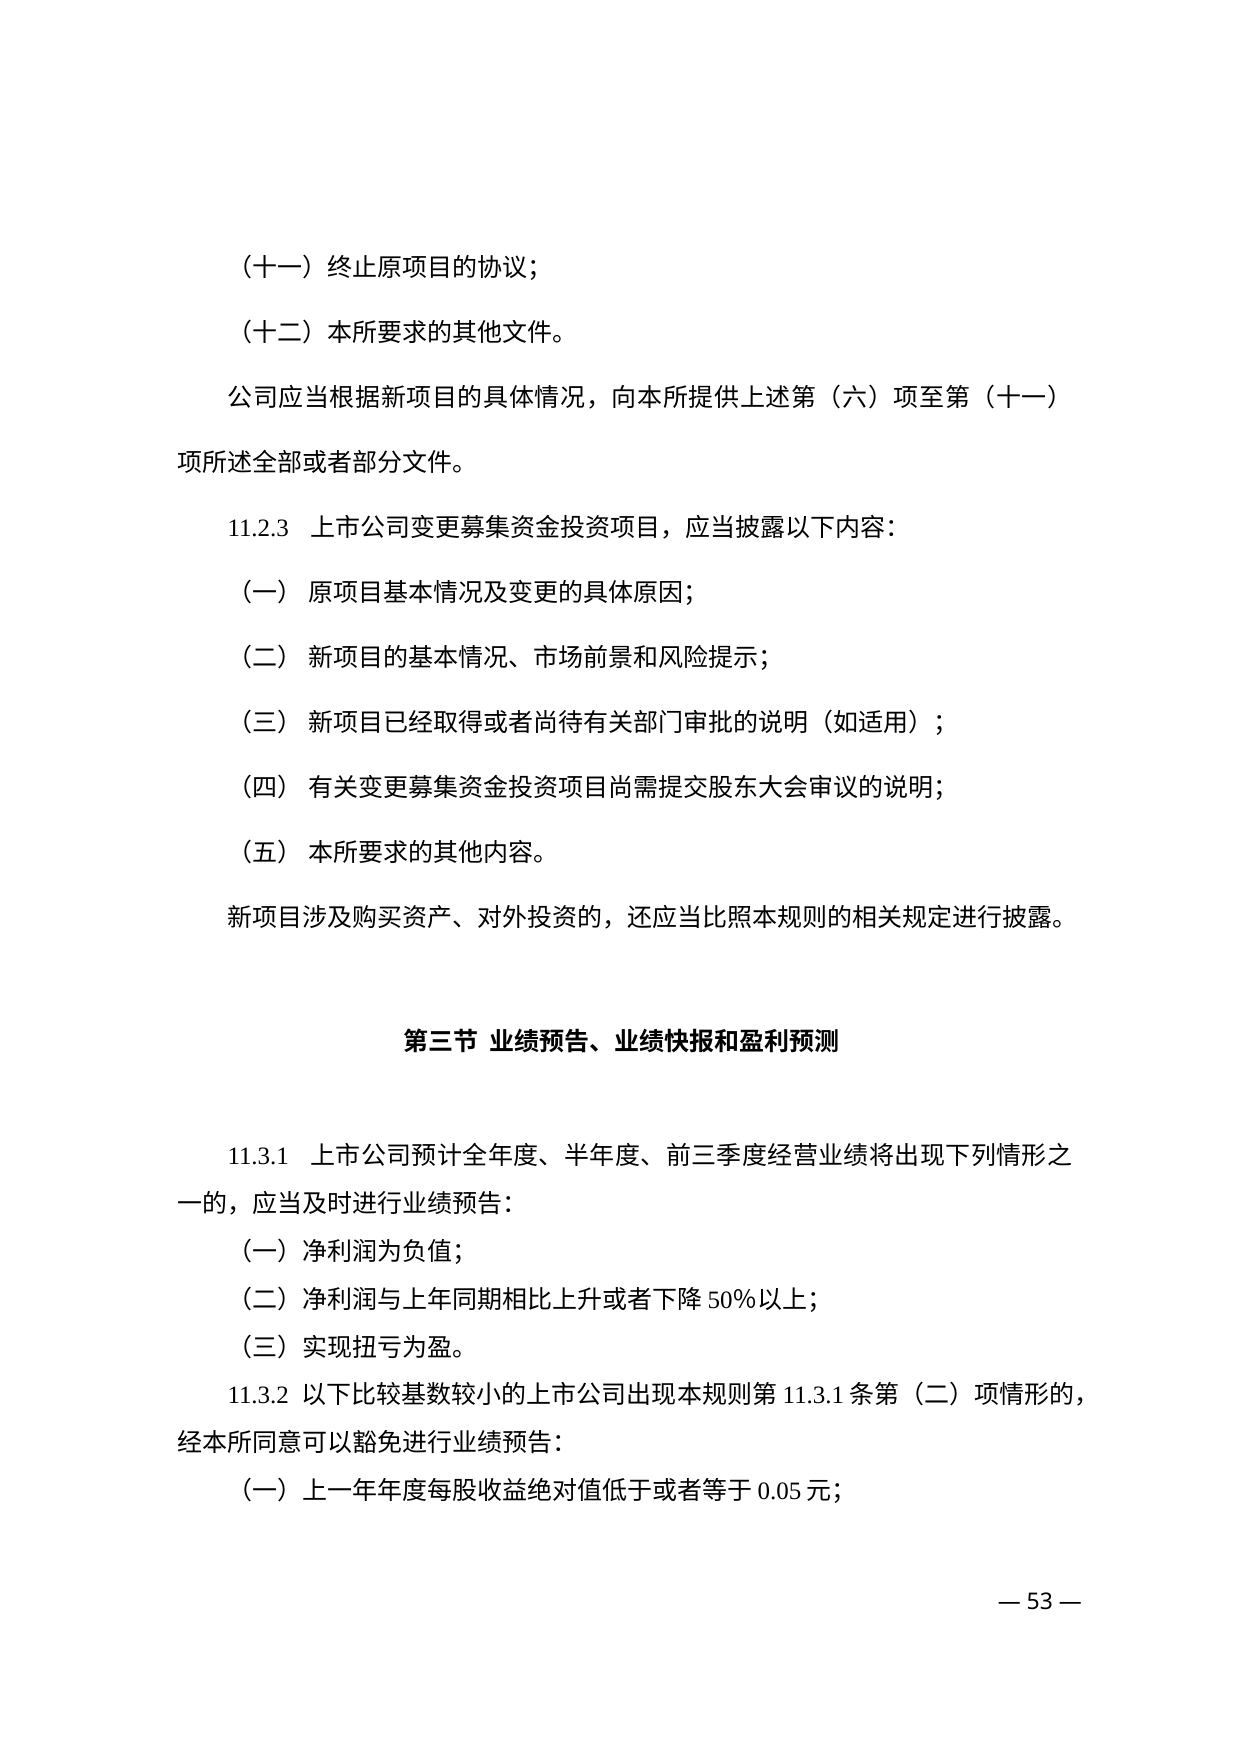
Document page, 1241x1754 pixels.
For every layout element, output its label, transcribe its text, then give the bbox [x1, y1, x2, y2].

text （十一）终止原项目的协议； [177, 233, 1075, 298]
list 有关变更募集资金投资项目尚需提交股东大会审议的说明； [177, 753, 1075, 818]
list 原项目基本情况及变更的具体原因； [177, 558, 1075, 623]
text 公司应当根据新项目的具体情况，向本所提供上述第（六）项至第（十一）项所述全部或者部分文件。 [177, 363, 1075, 493]
text 新项目涉及购买资产、对外投资的，还应当比照本规则的相关规定进行披露。 [177, 883, 1075, 948]
list 上市公司变更募集资金投资项目，应当披露以下内容： [177, 493, 1075, 558]
text （二）净利润与上年同期相比上升或者下降50％以上； [177, 1270, 1075, 1318]
text （三）实现扭亏为盈。 [177, 1318, 1075, 1366]
text （一）上一年年度每股收益绝对值低于或者等于0.05元； [177, 1461, 1075, 1509]
list 本所要求的其他内容。 [177, 818, 1075, 883]
text 11.3.2 以下比较基数较小的上市公司出现本规则第11.3.1条第（二）项情形的，经本所同意可以豁免进行业绩预告： [177, 1366, 1075, 1461]
subtitle 第三节 业绩预告、业绩快报和盈利预测 [177, 1007, 1075, 1072]
list 新项目的基本情况、市场前景和风险提示； [177, 623, 1075, 688]
list 新项目已经取得或者尚待有关部门审批的说明（如适用）； [177, 688, 1075, 753]
list 上市公司预计全年度、半年度、前三季度经营业绩将出现下列情形之一的，应当及时进行业绩预告： [177, 1126, 1075, 1222]
text （一）净利润为负值； [177, 1222, 1075, 1270]
text （十二）本所要求的其他文件。 [177, 298, 1075, 363]
